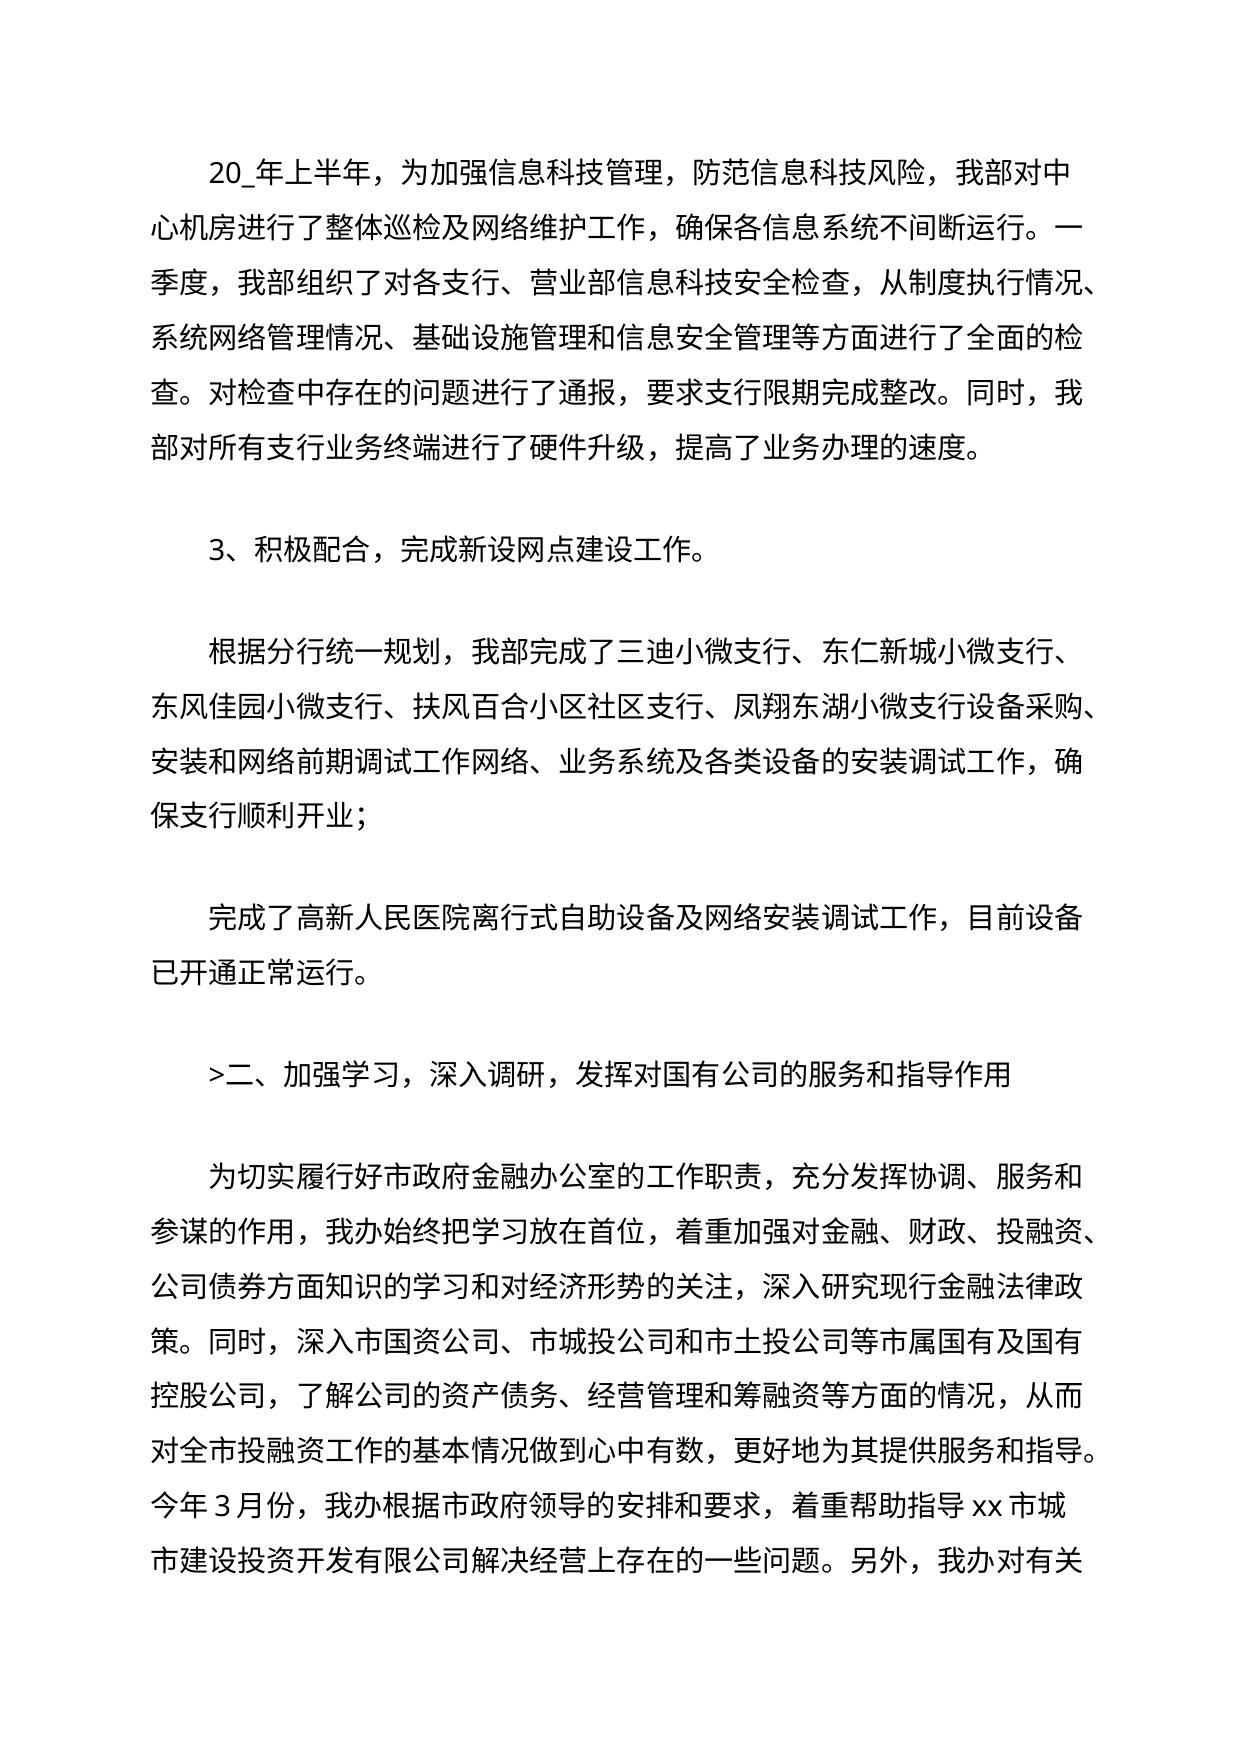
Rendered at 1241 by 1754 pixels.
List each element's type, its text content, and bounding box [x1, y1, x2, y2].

text 完成了高新人民医院离行式自助设备及网络安装调试工作，目前设备已开通正常运行。 [150, 895, 1090, 992]
text 根据分行统一规划，我部完成了三迪小微支行、东仁新城小微支行、东风佳园小微支行、扶风百合小区社区支行、凤翔东湖小微支行设备采购、安装和网络前期调试工作网络、业务系统及各类设备的安装调试工作，确保支行顺利开业； [150, 628, 1090, 835]
text 3、积极配合，完成新设网点建设工作。 [150, 526, 1090, 569]
text >二、加强学习，深入调研，发挥对国有公司的服务和指导作用 [150, 1051, 1090, 1094]
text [150, 1153, 1090, 1580]
text 20_年上半年，为加强信息科技管理，防范信息科技风险，我部对中心机房进行了整体巡检及网络维护工作，确保各信息系统不间断运行。一季度，我部组织了对各支行、营业部信息科技安全检查，从制度执行情况、系统网络管理情况、基础设施管理和信息安全管理等方面进行了全面的检查。对检查中存在的问题进行了通报，要求支行限期完成整改。同时，我部对所有支行业务终端进行了硬件升级，提高了业务办理的速度。 [150, 150, 1090, 467]
